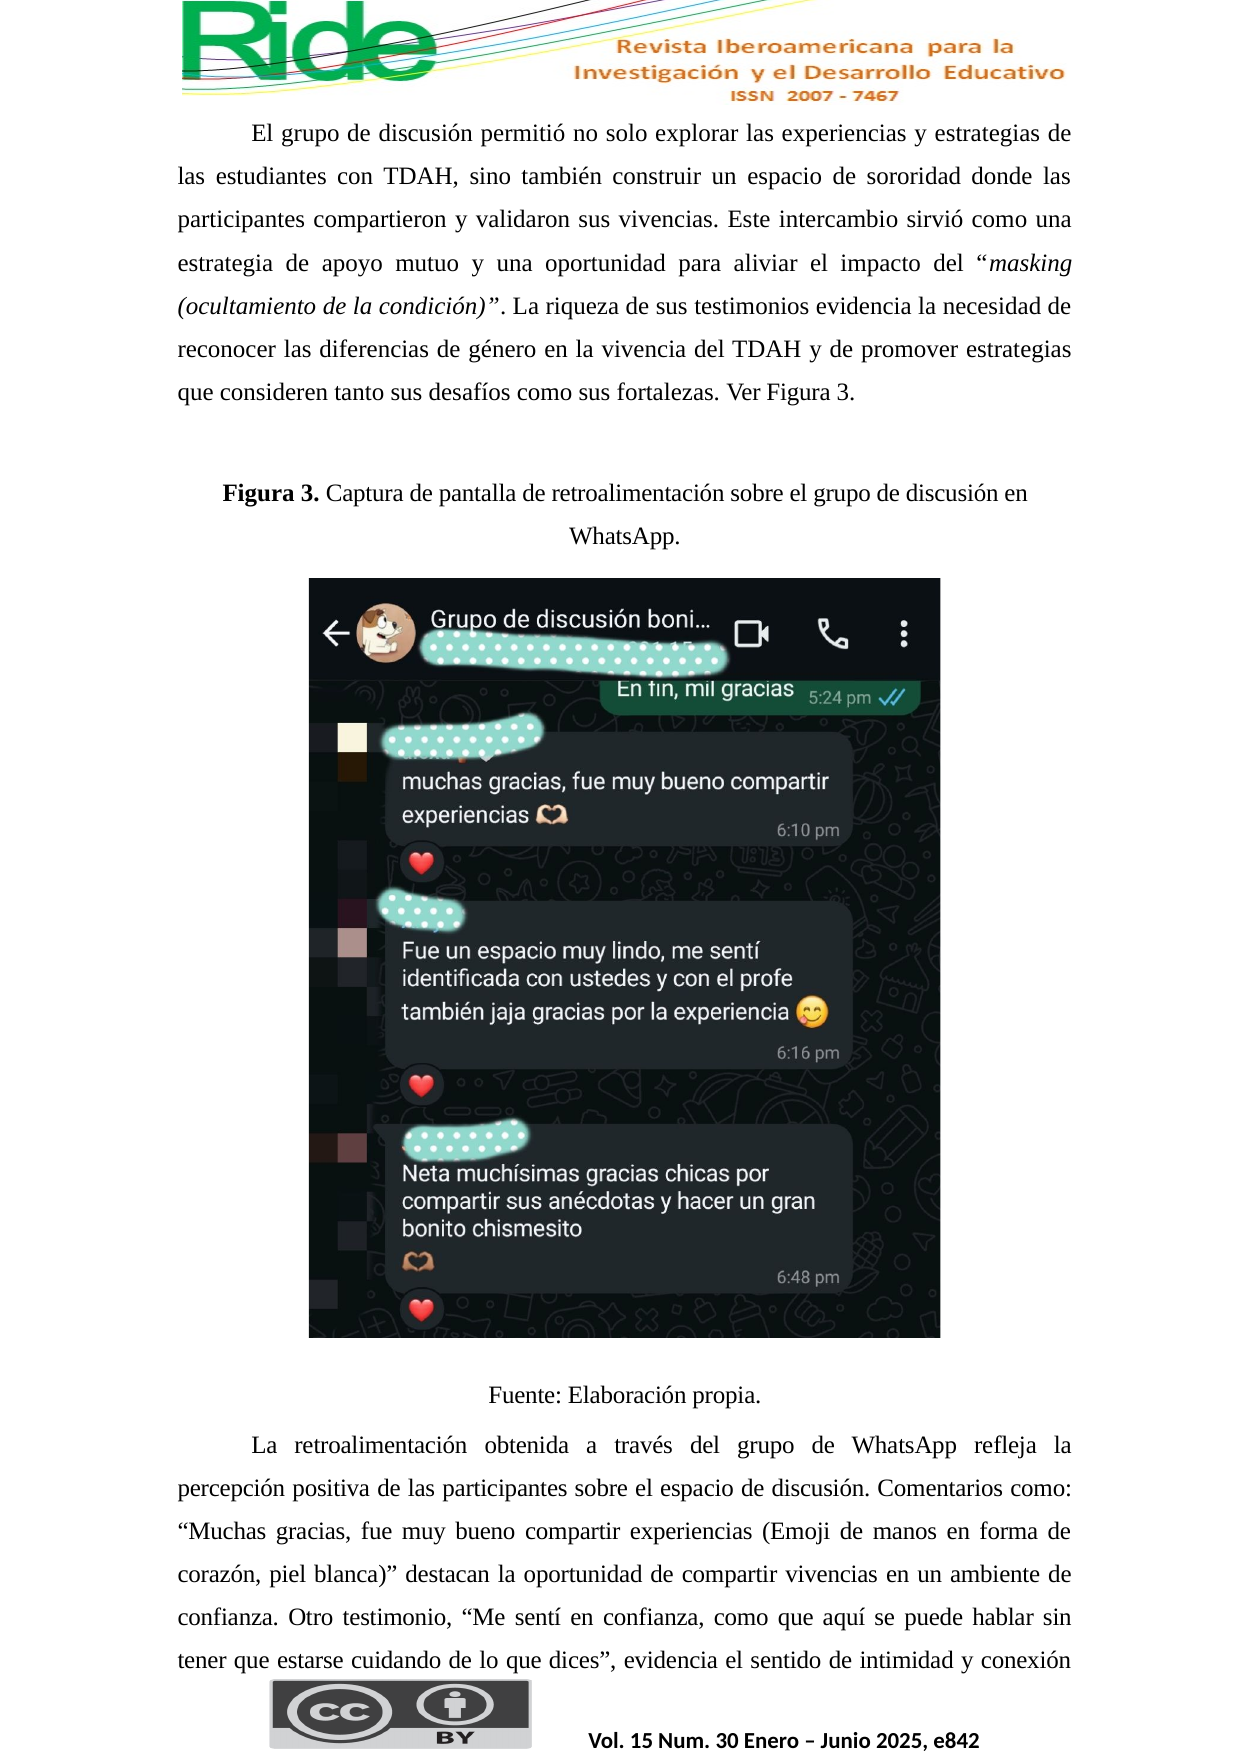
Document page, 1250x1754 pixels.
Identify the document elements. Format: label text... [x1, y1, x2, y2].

text Figura 3. Captura de pantalla de retroalimentación sobre el grupo de discusión en WhatsApp. [177, 478, 1072, 550]
picture [269, 1679, 532, 1749]
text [177, 1430, 1072, 1674]
picture [182, 0, 1068, 105]
text El grupo de discusión permitió no solo explorar las experiencias y estrategias de las estudiantes con TDAH, sino también construir un espacio de sororidad donde las participantes compartieron y validaron sus vivencias. Este intercambio sirvió como una estrategia de apoyo mutuo y una oportunidad para aliviar el impacto del “masking (ocultamiento de la condición)”. La riqueza de sus testimonios evidencia la necesidad de reconocer las diferencias de género en la vivencia del TDAH y de promover estrategias que consideren tanto sus desafíos como sus fortalezas. Ver Figura 3. [177, 118, 1072, 406]
picture [308, 578, 941, 1338]
